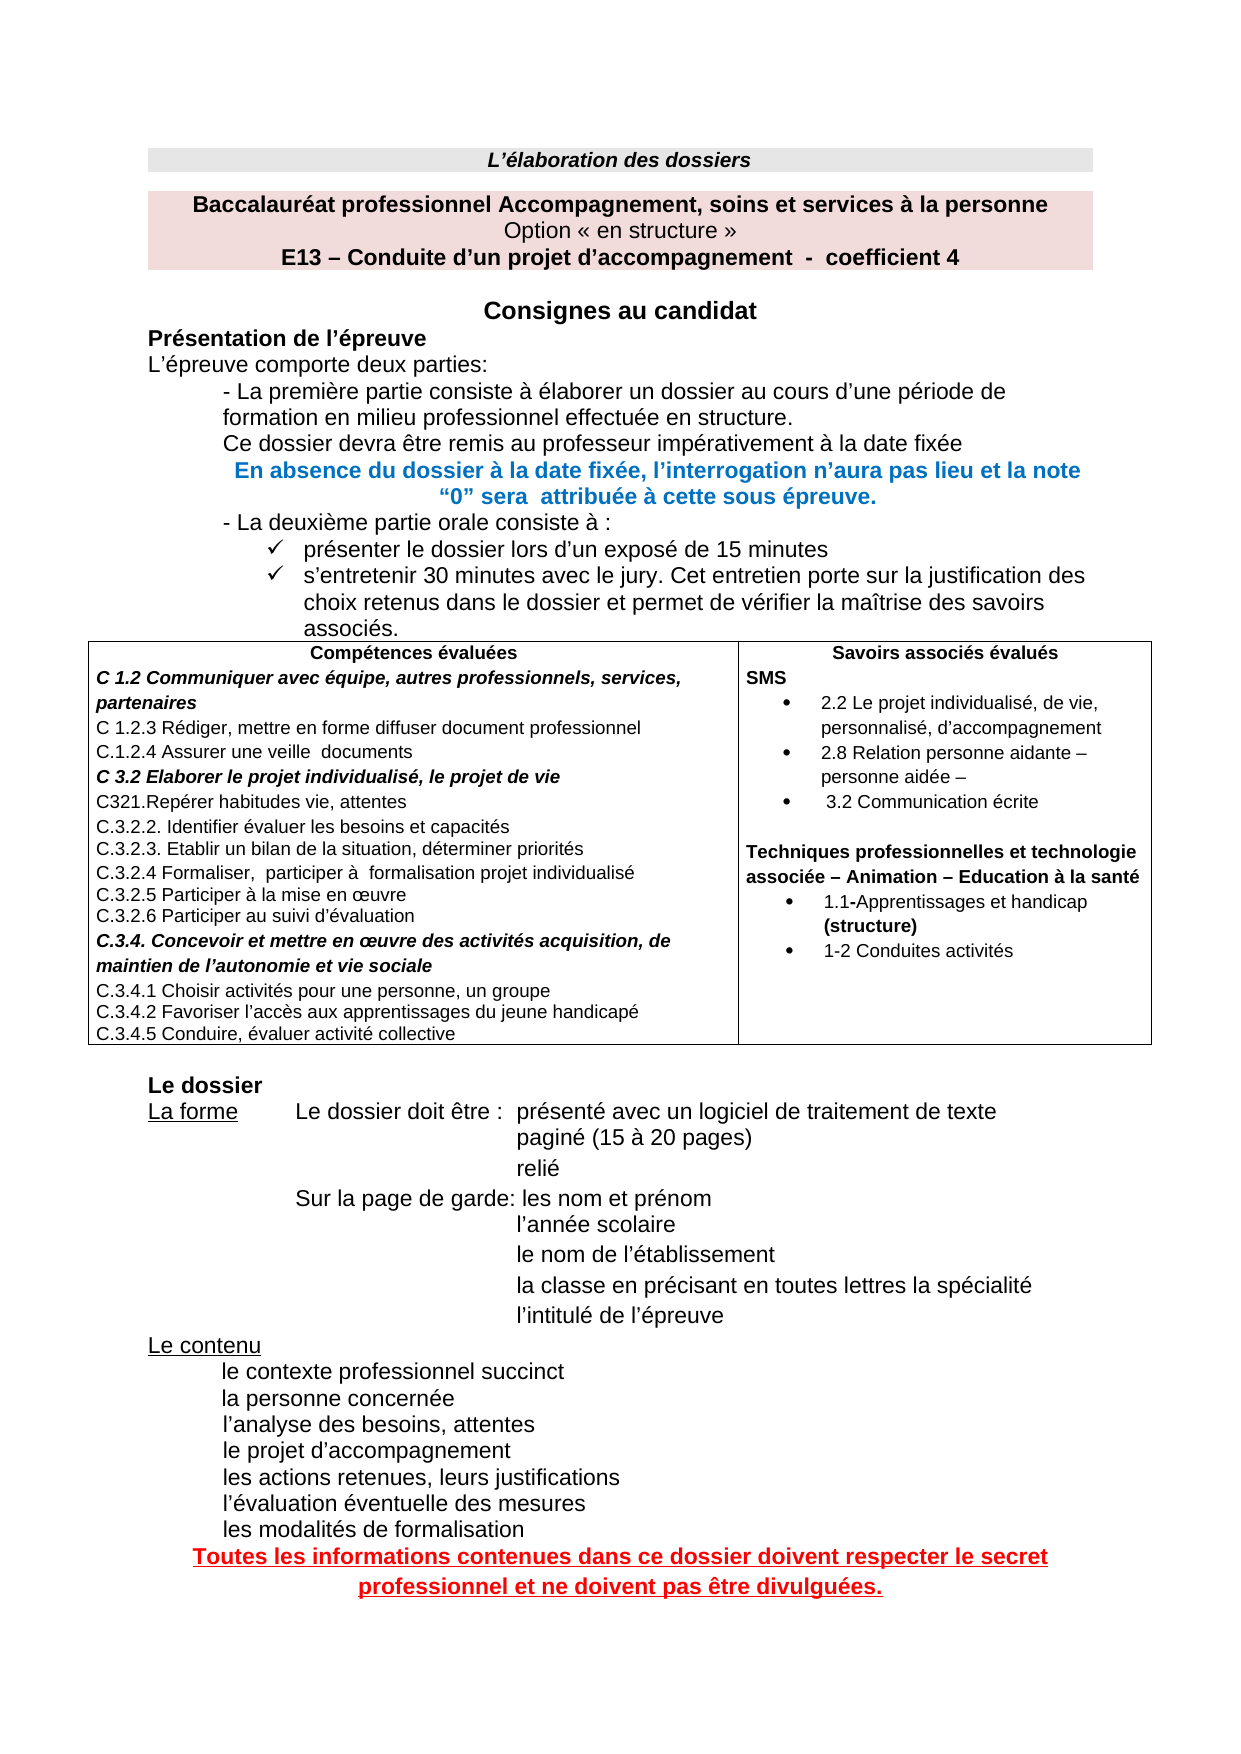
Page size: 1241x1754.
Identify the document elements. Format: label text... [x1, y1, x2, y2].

text l’intitulé de l’épreuve [448, 1302, 1093, 1328]
text Option « en structure » [148, 217, 1093, 243]
list le contexte professionnel succinct [148, 1358, 1093, 1385]
list le projet d’accompagnement [223, 1437, 1093, 1464]
text L’élaboration des dossiers [148, 148, 1093, 172]
text L’épreuve comporte deux parties: [148, 351, 1093, 378]
list les modalités de formalisation [223, 1516, 1093, 1543]
text En absence du dossier à la date fixée, l’interrogation n’aura pas lieu et la note “0” sera attribuée à cette sous épreuve. [223, 457, 1093, 509]
text le nom de l’établissement [448, 1241, 1093, 1268]
text - La première partie consiste à élaborer un dossier au cours d’une période de formation en milieu professionnel effectuée en structure. Ce dossier devra être remis au professeur impérativement à la date fixée [223, 378, 1093, 457]
text Présentation de l’épreuve [148, 325, 1093, 351]
text paginé (15 à 20 pages) [443, 1124, 1093, 1151]
list les actions retenues, leurs justifications [223, 1464, 1093, 1490]
text Baccalauréat professionnel Accompagnement, soins et services à la personne [148, 191, 1093, 217]
text La forme Le dossier doit être : présenté avec un logiciel de traitement de texte [148, 1098, 1093, 1124]
table_header Savoirs associés évalués SMS 2.2 Le projet individualisé, de vie, personnalisé, d’accompagnement 2.8 Relation personne aidante – personne aidée – 3.2 Communication écrite Techniques professionnelles et technologie associée – Animation – Education à la santé 1.1-Apprentissages et handicap (structure) 1-2 Conduites activités [739, 642, 1151, 1044]
text Toutes les informations contenues dans ce dossier doivent respecter le secret professionnel et ne doivent pas être divulguées. [148, 1543, 1093, 1599]
text E13 – Conduite d’un projet d’accompagnement - coefficient 4 [148, 243, 1093, 270]
text Le dossier [148, 1072, 1093, 1098]
list présenter le dossier lors d’un exposé de 15 minutes [266, 536, 1093, 562]
table_header Compétences évaluées C 1.2 Communiquer avec équipe, autres professionnels, services, partenaires C 1.2.3 Rédiger, mettre en forme diffuser document professionnel C.1.2.4 Assurer une veille documents C 3.2 Elaborer le projet individualisé, le projet de vie C321.Repérer habitudes vie, attentes C.3.2.2. Identifier évaluer les besoins et capacités C.3.2.3. Etablir un bilan de la situation, déterminer priorités C.3.2.4 Formaliser, participer à formalisation projet individualisé C.3.2.5 Participer à la mise en œuvre C.3.2.6 Participer au suivi d’évaluation C.3.4. Concevoir et mettre en œuvre des activités acquisition, de maintien de l’autonomie et vie sociale C.3.4.1 Choisir activités pour une personne, un groupe C.3.4.2 Favoriser l’accès aux apprentissages du jeune handicapé C.3.4.5 Conduire, évaluer activité collective [89, 642, 738, 1044]
text Sur la page de garde: les nom et prénom [148, 1185, 1093, 1211]
list l’évaluation éventuelle des mesures [223, 1490, 1093, 1516]
list la personne concernée [148, 1385, 1093, 1411]
list s’entretenir 30 minutes avec le jury. Cet entretien porte sur la justification des choix retenus dans le dossier et permet de vérifier la maîtrise des savoirs associés. [266, 562, 1093, 641]
text relié [443, 1154, 1093, 1181]
text Le contenu [148, 1332, 1093, 1358]
text Consignes au candidat [148, 296, 1093, 325]
text l’année scolaire [448, 1211, 1093, 1237]
list l’analyse des besoins, attentes [223, 1411, 1093, 1437]
text la classe en précisant en toutes lettres la spécialité [448, 1272, 1093, 1298]
text - La deuxième partie orale consiste à : [223, 509, 1093, 536]
